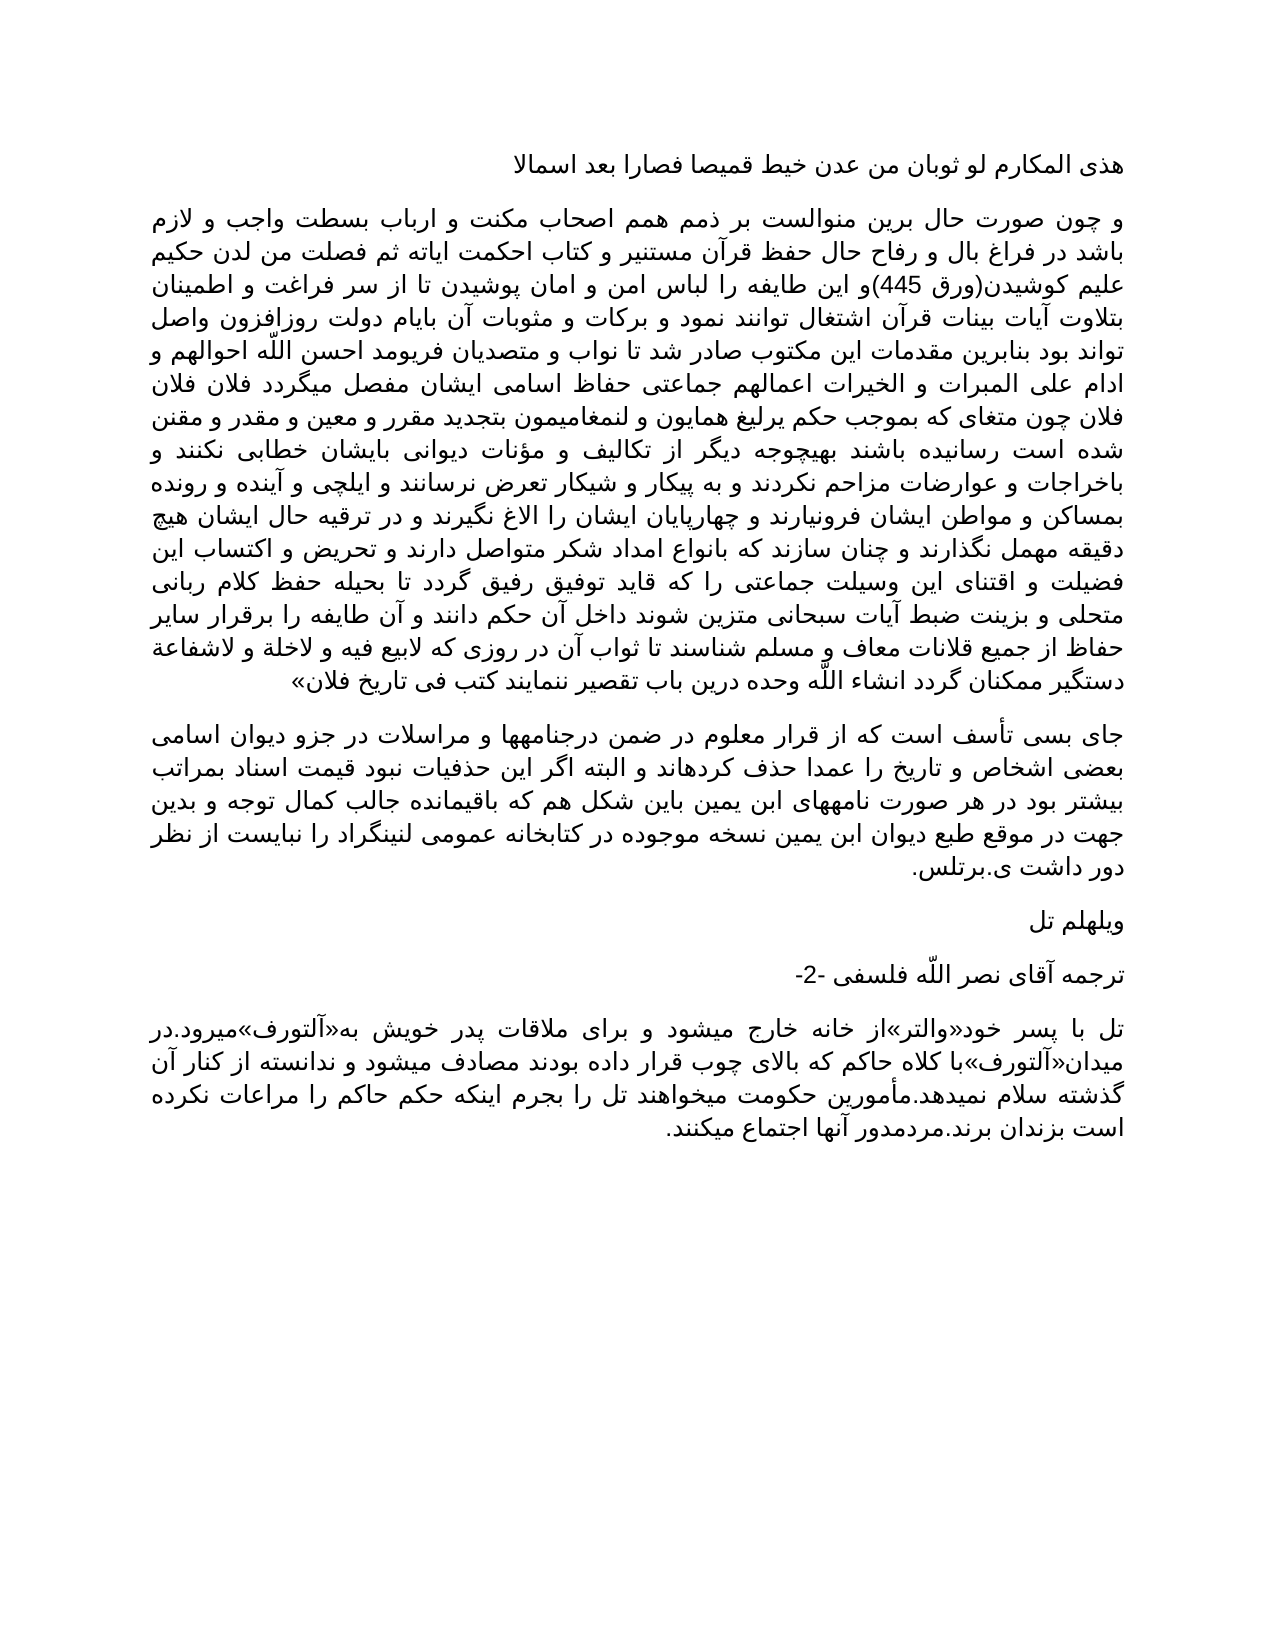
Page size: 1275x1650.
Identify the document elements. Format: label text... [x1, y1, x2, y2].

text جای بسی تأسف است که از قرار معلوم در ضمن درج‏نامه‏ها و مراسلات‏ در جزو دیوان اسامی بعضی اشخاص و تاریخ را عمدا حذف کرده‏اند و البته اگر این حذفیات نبود قیمت اسناد بمراتب بیشتر بود در هر صورت‏ نامه‏های ابن یمین باین شکل هم که باقیمانده جالب کمال توجه و بدین‏ جهت در موقع طبع دیوان ابن یمین نسخه موجوده در کتابخانه عمومی‏ لنین‏گراد را نبایست از نظر دور داشت ی.برتلس. [150, 720, 1125, 881]
text تل با پسر خود«والتر»از خانه خارج میشود و برای ملاقات‏ پدر خویش به«آلتورف»میرود.در میدان«آلتورف»با کلاه حاکم‏ که بالای چوب قرار داده بودند مصادف میشود و ندانسته از کنار آن‏ گذشته سلام نمیدهد.مأمورین حکومت میخواهند تل را بجرم اینکه‏ حکم حاکم را مراعات نکرده است بزندان برند.مردمدور آنها اجتماع میکنند. [150, 1014, 1125, 1141]
text ترجمه آقای نصر اللّه فلسفی‏ -2- [150, 960, 1125, 988]
text هذی المکارم لو ثوبان من عدن‏ خیط قمیصا فصارا بعد اسمالا [150, 150, 1125, 179]
text ویلهلم تل [150, 906, 1125, 935]
text و چون صورت حال برین منوالست بر ذمم همم اصحاب مکنت و ارباب بسطت‏ واجب و لازم باشد در فراغ بال و رفاح حال حفظ قرآن مستنیر و کتاب احکمت‏ ایاته ثم فصلت من لدن حکیم علیم کوشیدن(ورق 445)و این طایفه را لباس امن و امان پوشیدن تا از سر فراغت و اطمینان بتلاوت آیات بینات‏ قرآن اشتغال توانند نمود و برکات و مثوبات آن بایام دولت روزافزون‏ واصل تواند بود بنابرین مقدمات این مکتوب صادر شد تا نواب و متصدیان‏ فریومد احسن اللّه احوالهم و ادام علی المبرات و الخیرات اعمالهم جماعتی‏ حفاظ اسامی ایشان مفصل میگردد فلان فلان فلان چون متغای که بموجب‏ حکم یرلیغ همایون و لنمغامیمون بتجدید مقرر و معین و مقدر و مقنن شده‏ است رسانیده باشند بهیچ‏وجه دیگر از تکالیف و مؤنات دیوانی بایشان‏ خطابی نکنند و باخراجات و عوارضات مزاحم نکردند و به پیکار و شیکار تعرض نرسانند و ایلچی و آینده و رونده بمساکن و مواطن ایشان فرونیارند و چهارپایان ایشان را الاغ نگیرند و در ترقیه حال ایشان هیچ دقیقه‏ مهمل نگذارند و چنان سازند که بانواع امداد شکر متواصل دارند و تحریض و اکتساب این فضیلت و اقتنای این وسیلت جماعتی را که قاید توفیق رفیق گردد تا بحیله حفظ کلام ربانی متحلی و بزینت ضبط آیات‏ سبحانی متزین شوند داخل آن حکم دانند و آن طایفه را برقرار سایر حفاظ از جمیع قلانات معاف و مسلم شناسند تا ثواب آن در روزی که‏ لابیع فیه و لاخلة و لاشفاعة دستگیر ممکنان گردد انشاء اللّه وحده درین باب‏ تقصیر ننمایند کتب فی تاریخ فلان» [150, 204, 1125, 695]
